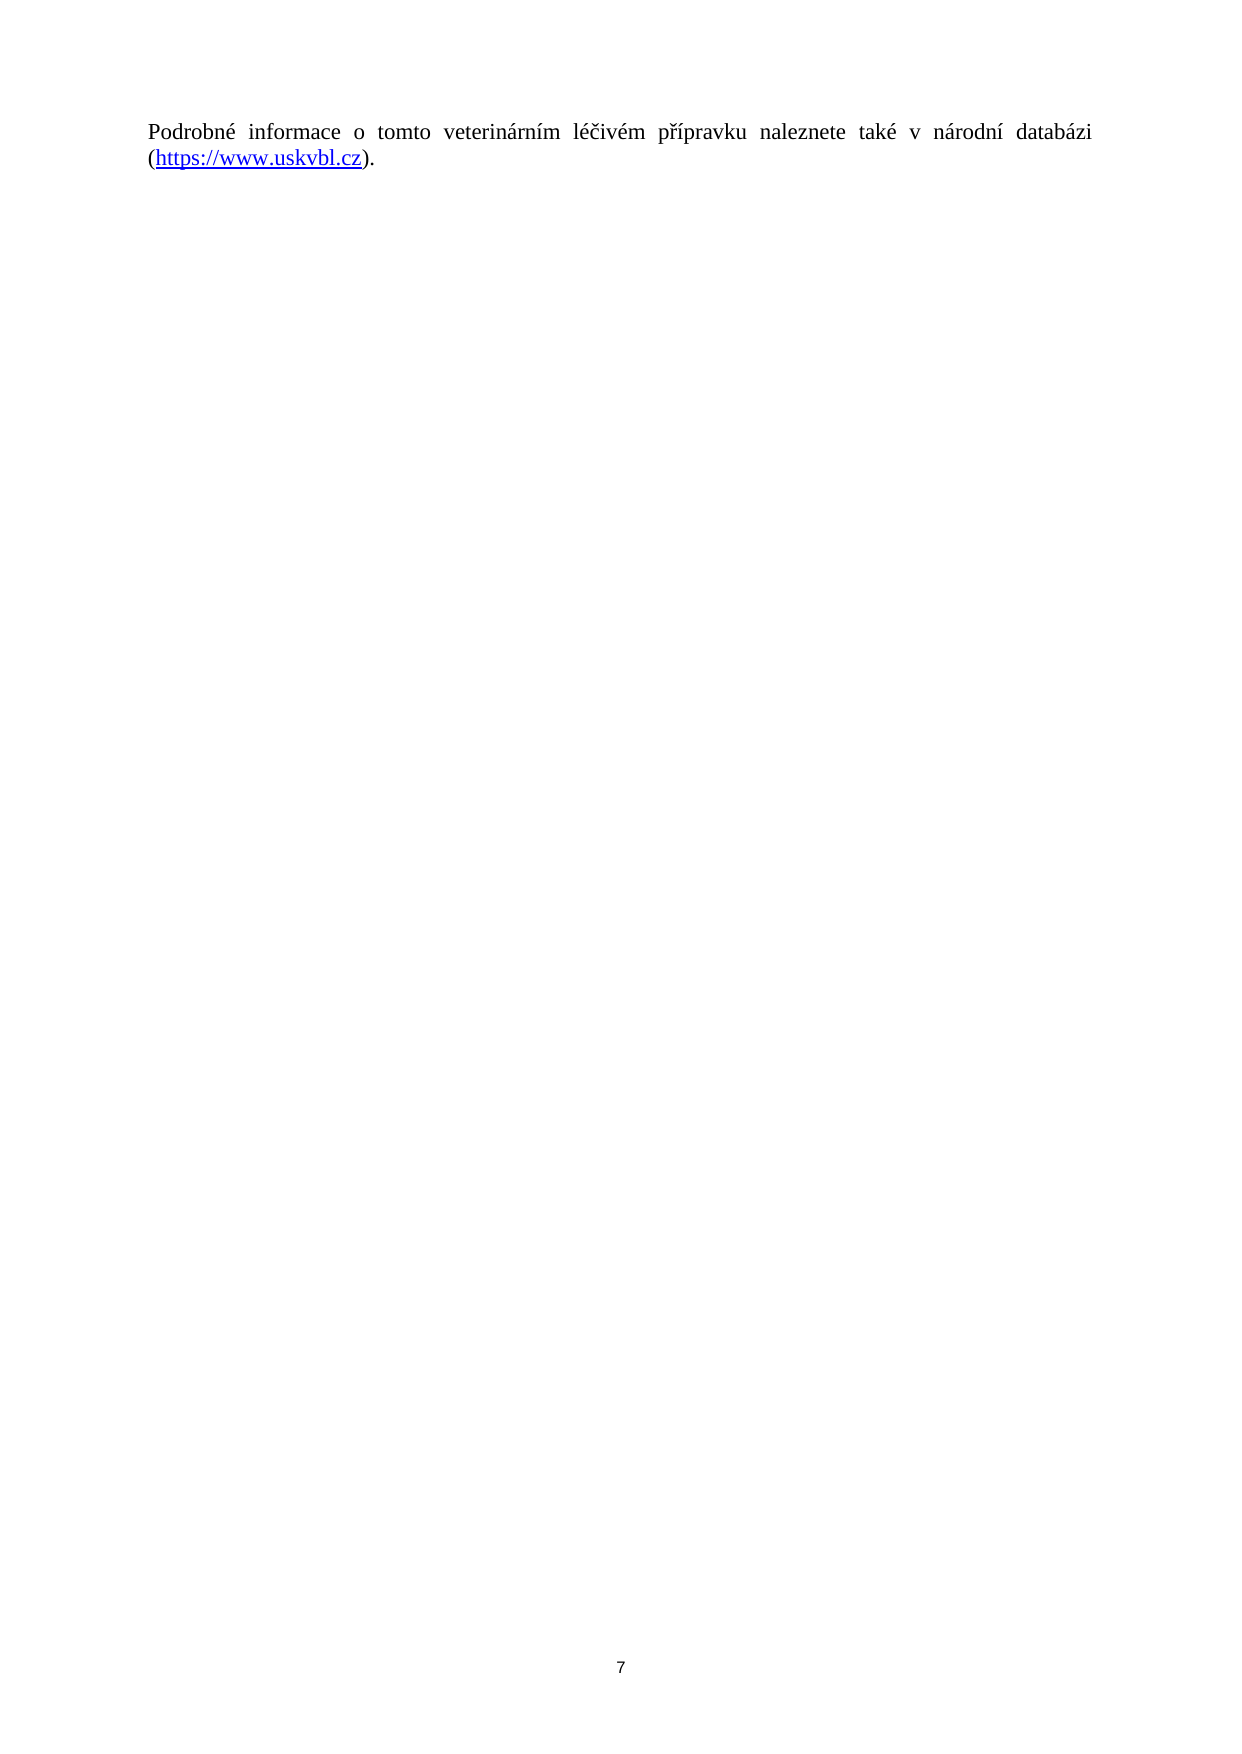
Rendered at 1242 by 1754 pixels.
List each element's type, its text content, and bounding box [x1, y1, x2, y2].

text Podrobné informace o tomto veterinárním léčivém přípravku naleznete také v národní databázi (https://www.uskvbl.cz). [148, 118, 1094, 171]
